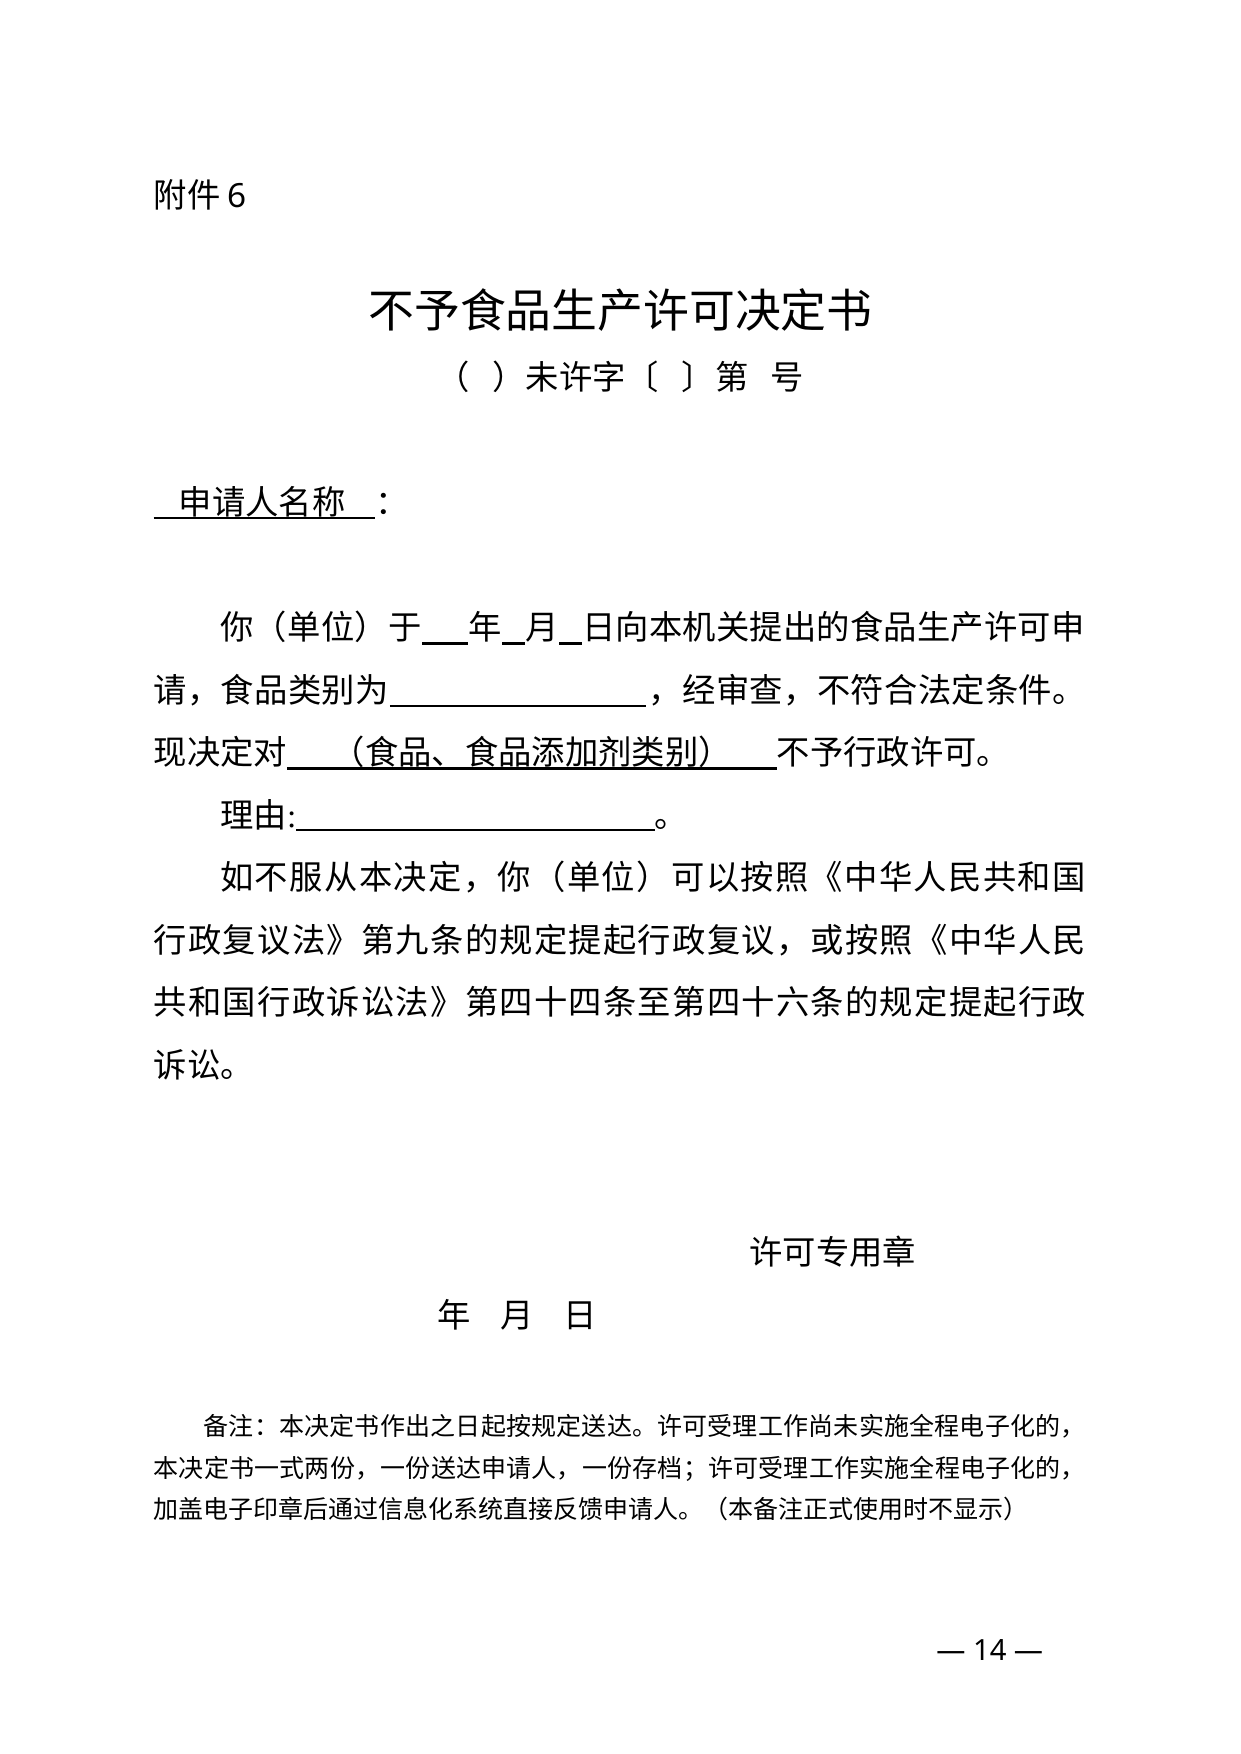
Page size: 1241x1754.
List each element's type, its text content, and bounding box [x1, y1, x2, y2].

text 年 月 日 [153, 1277, 1087, 1340]
text 理由: 。 [153, 777, 1087, 840]
text 许可专用章 [704, 1215, 1087, 1277]
text 你（单位）于 年 月 日向本机关提出的食品生产许可申请，食品类别为 ，经审查，不符合法定条件。现决定对 （食品、食品添加剂类别） 不予行政许可。 [153, 590, 1087, 777]
text 申请人名称 ： [153, 465, 1087, 527]
text 备注：本决定书作出之日起按规定送达。许可受理工作尚未实施全程电子化的，本决定书一式两份，一份送达申请人，一份存档；许可受理工作实施全程电子化的，加盖电子印章后通过信息化系统直接反馈申请人。（本备注正式使用时不显示） [153, 1402, 1087, 1527]
text 附件6 [153, 177, 1087, 215]
text 如不服从本决定，你（单位）可以按照《中华人民共和国行政复议法》第九条的规定提起行政复议，或按照《中华人民共和国行政诉讼法》第四十四条至第四十六条的规定提起行政诉讼。 [153, 840, 1087, 1090]
text 不予食品生产许可决定书 [153, 277, 1087, 340]
text （ ）未许字〔 〕第 号 [153, 340, 1087, 402]
